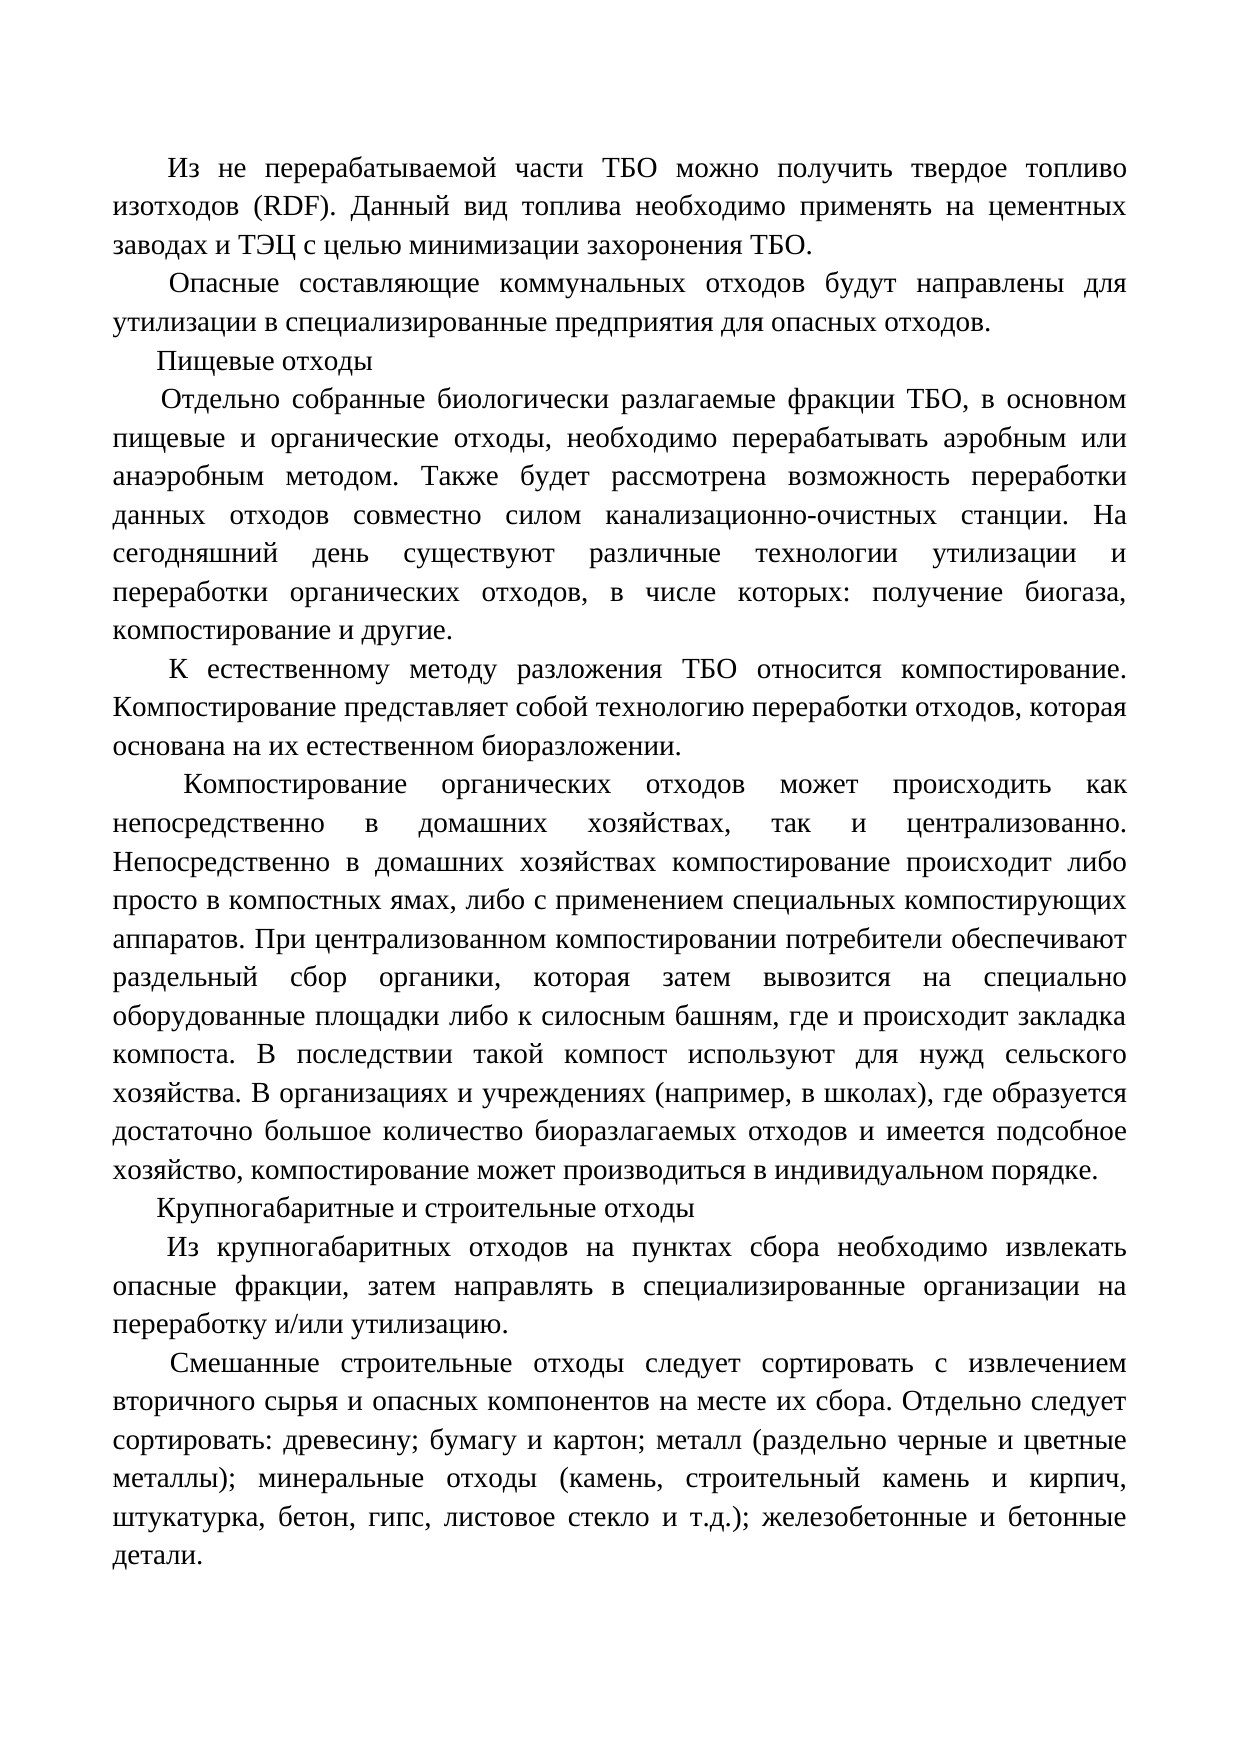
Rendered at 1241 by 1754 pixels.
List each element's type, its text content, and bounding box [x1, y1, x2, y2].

text Крупногабаритные и строительные отходы [112, 1191, 1128, 1224]
text Компостирование органических отходов может происходить как непосредственно в домашних хозяйствах, так и централизованно. Непосредственно в домашних хозяйствах компостирование происходит либо просто в компостных ямах, либо с применением специальных компостирующих аппаратов. При централизованном компостировании потребители обеспечивают раздельный сбор органики, которая затем вывозится на специально оборудованные площадки либо к силосным башням, где и происходит закладка компоста. В последствии такой компост используют для нужд сельского хозяйства. В организациях и учреждениях (например, в школах), где образуется достаточно большое количество биоразлагаемых отходов и имеется подсобное хозяйство, компостирование может производиться в индивидуальном порядке. [112, 767, 1128, 1186]
text Опасные составляющие коммунальных отходов будут направлены для утилизации в специализированные предприятия для опасных отходов. [112, 266, 1128, 338]
text Из не перерабатываемой части ТБО можно получить твердое топливо изотходов (RDF). Данный вид топлива необходимо применять на цементных заводах и ТЭЦ с целью минимизации захоронения ТБО. [112, 150, 1128, 261]
text Смешанные строительные отходы следует сортировать с извлечением вторичного сырья и опасных компонентов на месте их сбора. Отдельно следует сортировать: древесину; бумагу и картон; металл (раздельно черные и цветные металлы); минеральные отходы (камень, строительный камень и кирпич, штукатурка, бетон, гипс, листовое стекло и т.д.); железобетонные и бетонные детали. [112, 1345, 1128, 1571]
text Из крупногабаритных отходов на пунктах сбора необходимо извлекать опасные фракции, затем направлять в специализированные организации на переработку и/или утилизацию. [112, 1229, 1128, 1340]
text Пищевые отходы [112, 343, 1128, 376]
text Отдельно собранные биологически разлагаемые фракции ТБО, в основном пищевые и органические отходы, необходимо перерабатывать аэробным или анаэробным методом. Также будет рассмотрена возможность переработки данных отходов совместно силом канализационно-очистных станции. На сегодняшний день существуют различные технологии утилизации и переработки органических отходов, в числе которых: получение биогаза, компостирование и другие. [112, 381, 1128, 646]
text К естественному методу разложения ТБО относится компостирование. Компостирование представляет собой технологию переработки отходов, которая основана на их естественном биоразложении. [112, 651, 1128, 762]
